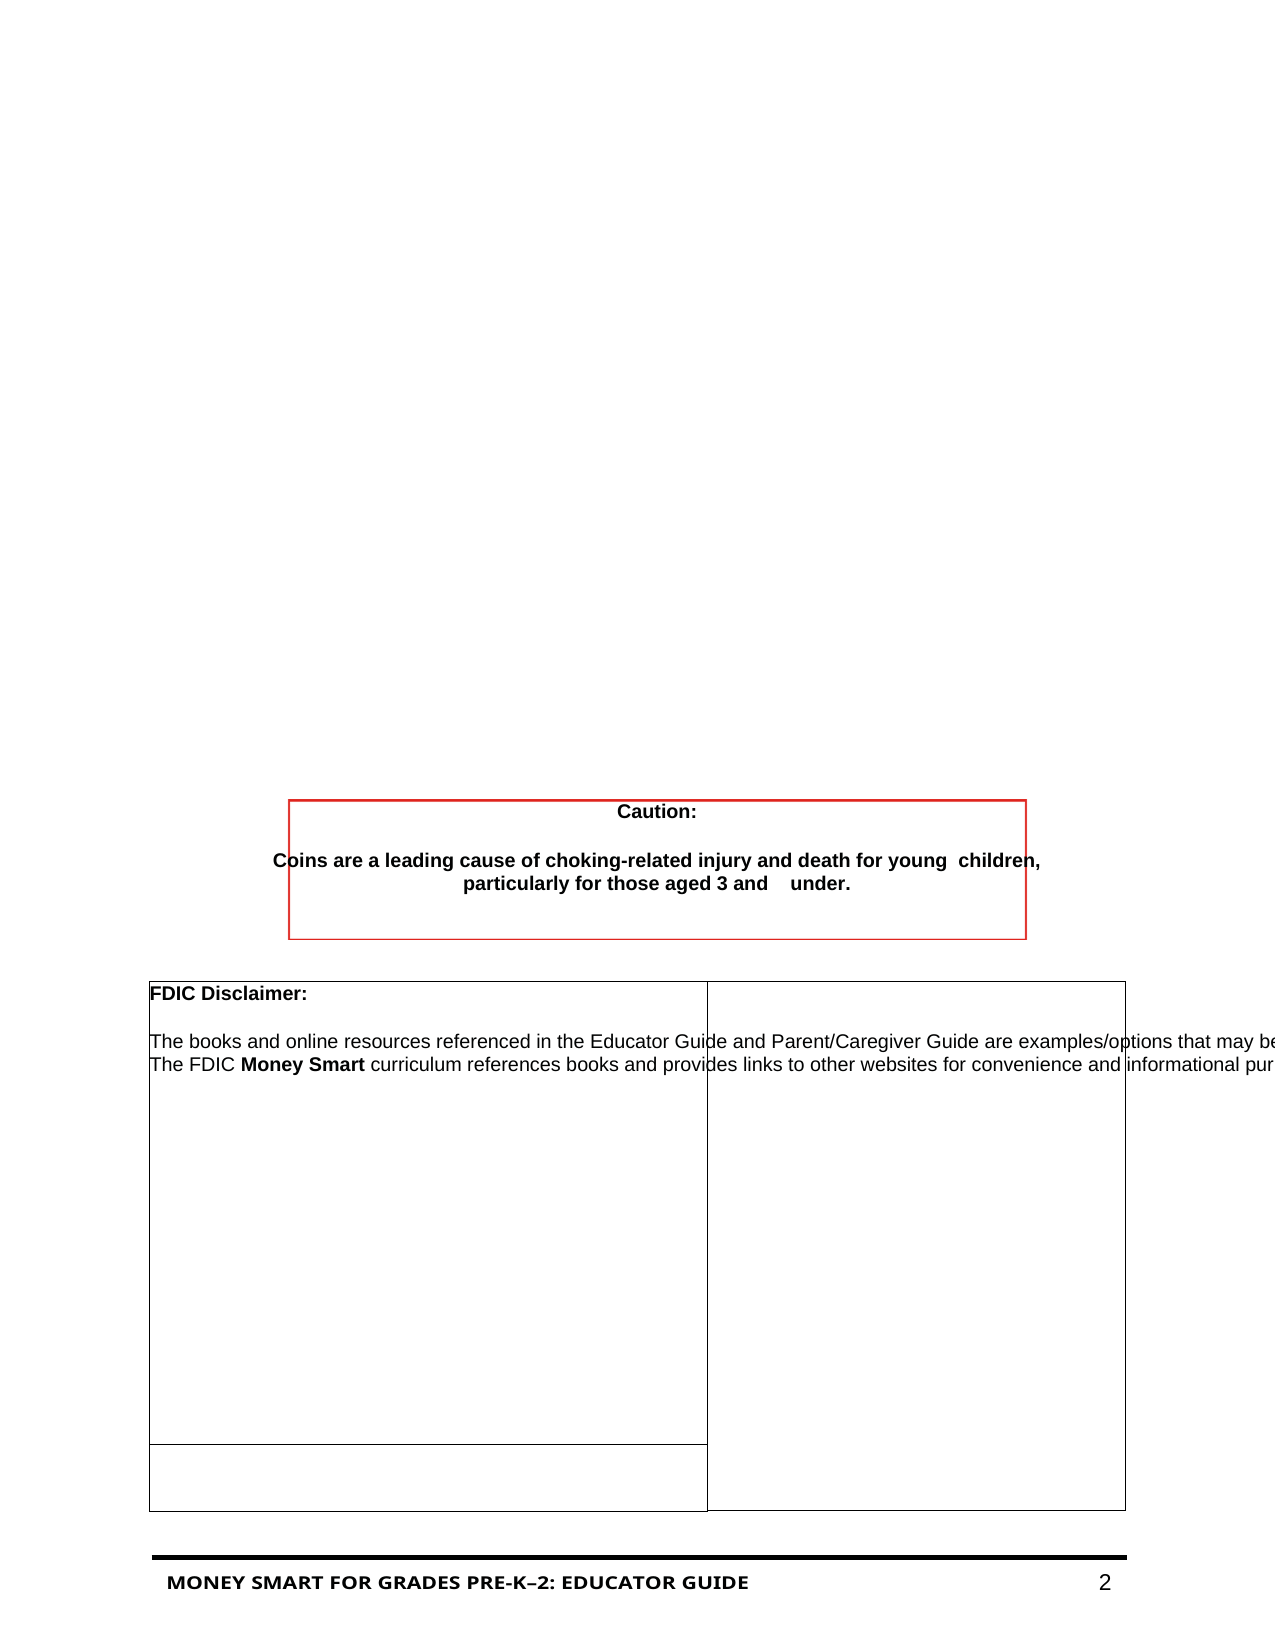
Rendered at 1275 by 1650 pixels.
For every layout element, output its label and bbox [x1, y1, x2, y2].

picture [150, 1445, 707, 1511]
picture [907, 1572, 1126, 1601]
picture [272, 799, 1042, 940]
picture [150, 982, 707, 1444]
picture [151, 1572, 888, 1596]
picture [708, 982, 1125, 1510]
